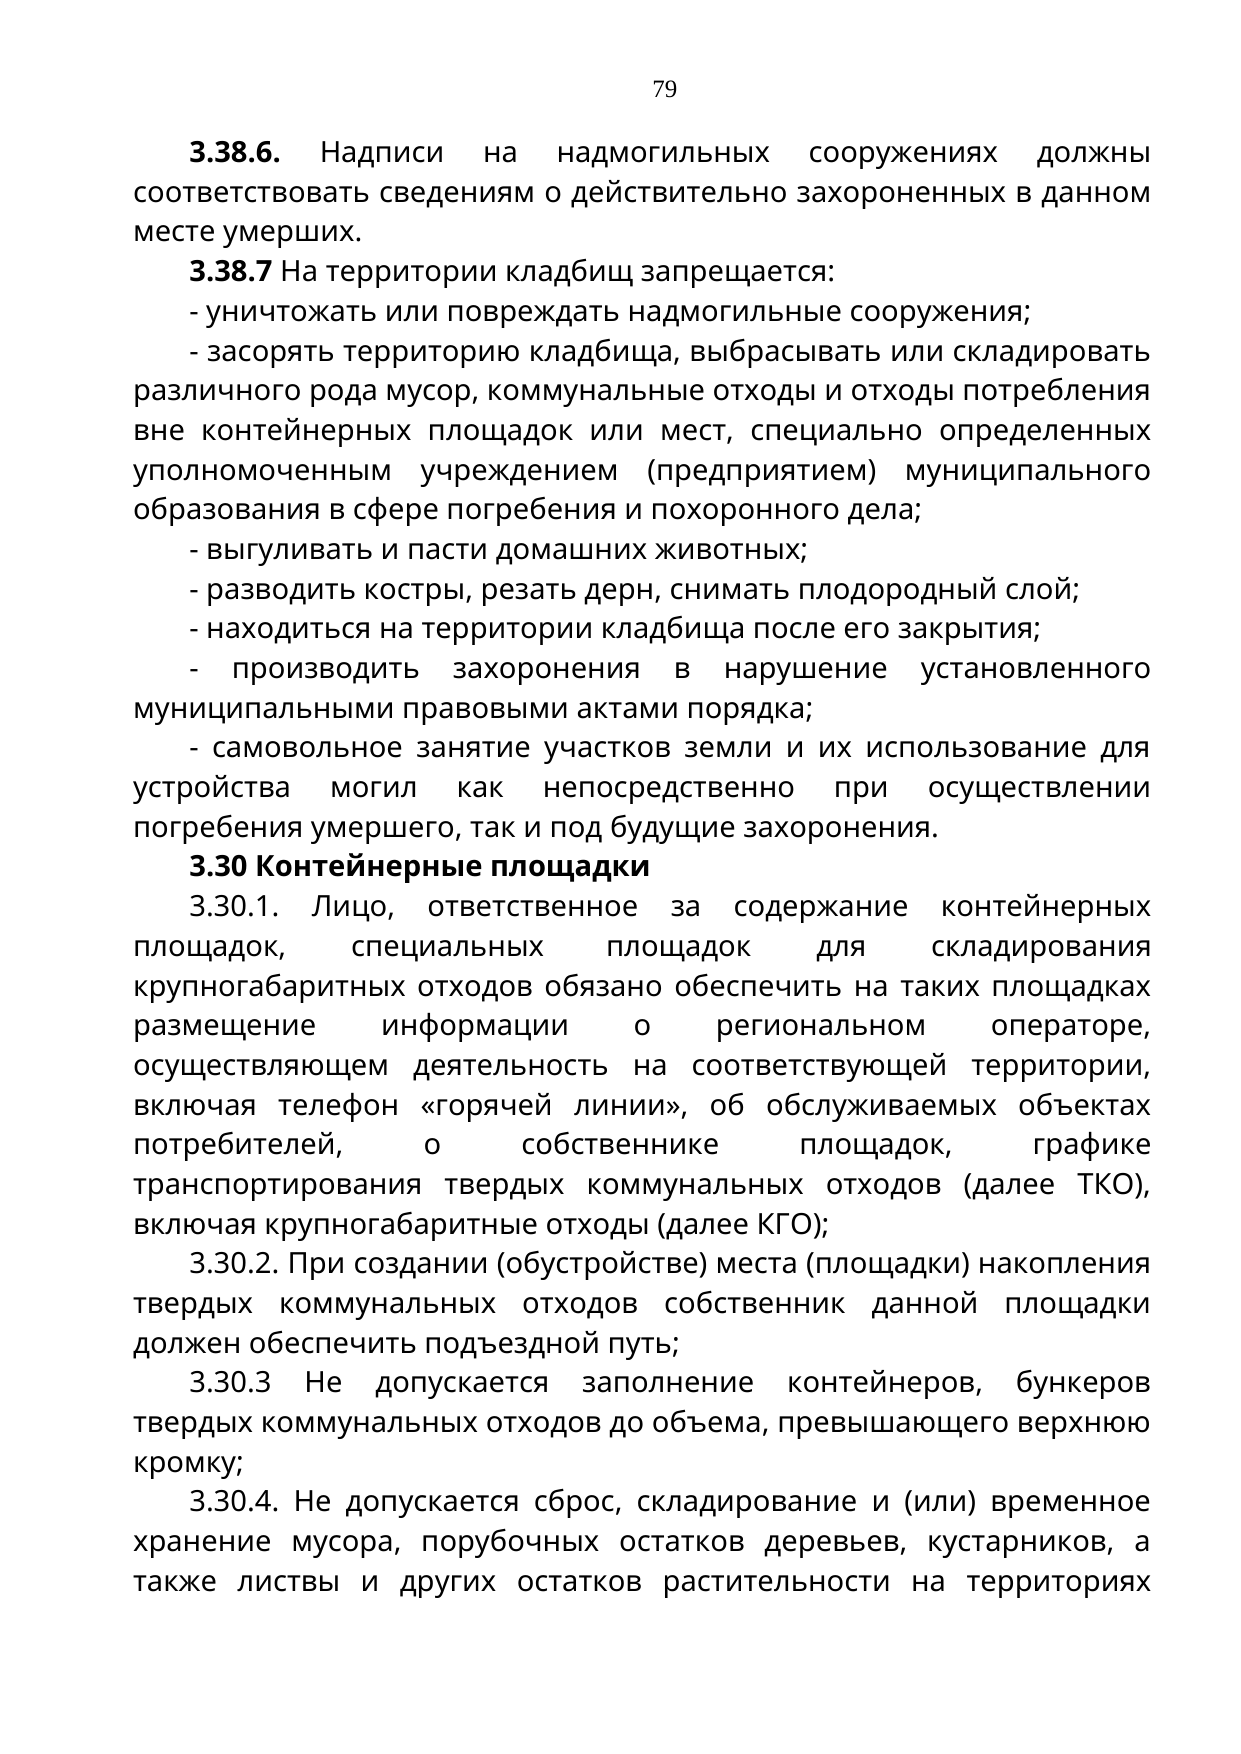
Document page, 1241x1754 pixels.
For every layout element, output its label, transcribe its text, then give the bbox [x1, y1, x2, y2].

text - производить захоронения в нарушение установленного муниципальными правовыми актами порядка; [133, 647, 1152, 727]
text 3.30.2. При создании (обустройстве) места (площадки) накопления твердых коммунальных отходов собственник данной площадки должен обеспечить подъездной путь; [133, 1243, 1152, 1362]
text - выгуливать и пасти домашних животных; [133, 528, 1152, 568]
text 3.38.6. Надписи на надмогильных сооружениях должны соответствовать сведениям о действительно захороненных в данном месте умерших. [133, 131, 1152, 250]
text 3.38.7 На территории кладбищ запрещается: [133, 250, 1152, 290]
text - уничтожать или повреждать надмогильные сооружения; [133, 290, 1152, 330]
text 3.30.3 Не допускается заполнение контейнеров, бункеров твердых коммунальных отходов до объема, превышающего верхнюю кромку; [133, 1362, 1152, 1481]
text - разводить костры, резать дерн, снимать плодородный слой; [133, 568, 1152, 608]
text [133, 1481, 1152, 1600]
text - засорять территорию кладбища, выбрасывать или складировать различного рода мусор, коммунальные отходы и отходы потребления вне контейнерных площадок или мест, специально определенных уполномоченным учреждением (предприятием) муниципального образования в сфере погребения и похоронного дела; [133, 330, 1152, 528]
text - самовольное занятие участков земли и их использование для устройства могил как непосредственно при осуществлении погребения умершего, так и под будущие захоронения. [133, 727, 1152, 846]
text - находиться на территории кладбища после его закрытия; [133, 608, 1152, 647]
text 3.30 Контейнерные площадки [133, 846, 1152, 885]
text 3.30.1. Лицо, ответственное за содержание контейнерных площадок, специальных площадок для складирования крупногабаритных отходов обязано обеспечить на таких площадках размещение информации о региональном операторе, осуществляющем деятельность на соответствующей территории, включая телефон «горячей линии», об обслуживаемых объектах потребителей, о собственнике площадок, графике транспортирования твердых коммунальных отходов (далее ТКО), включая крупногабаритные отходы (далее КГО); [133, 885, 1152, 1243]
